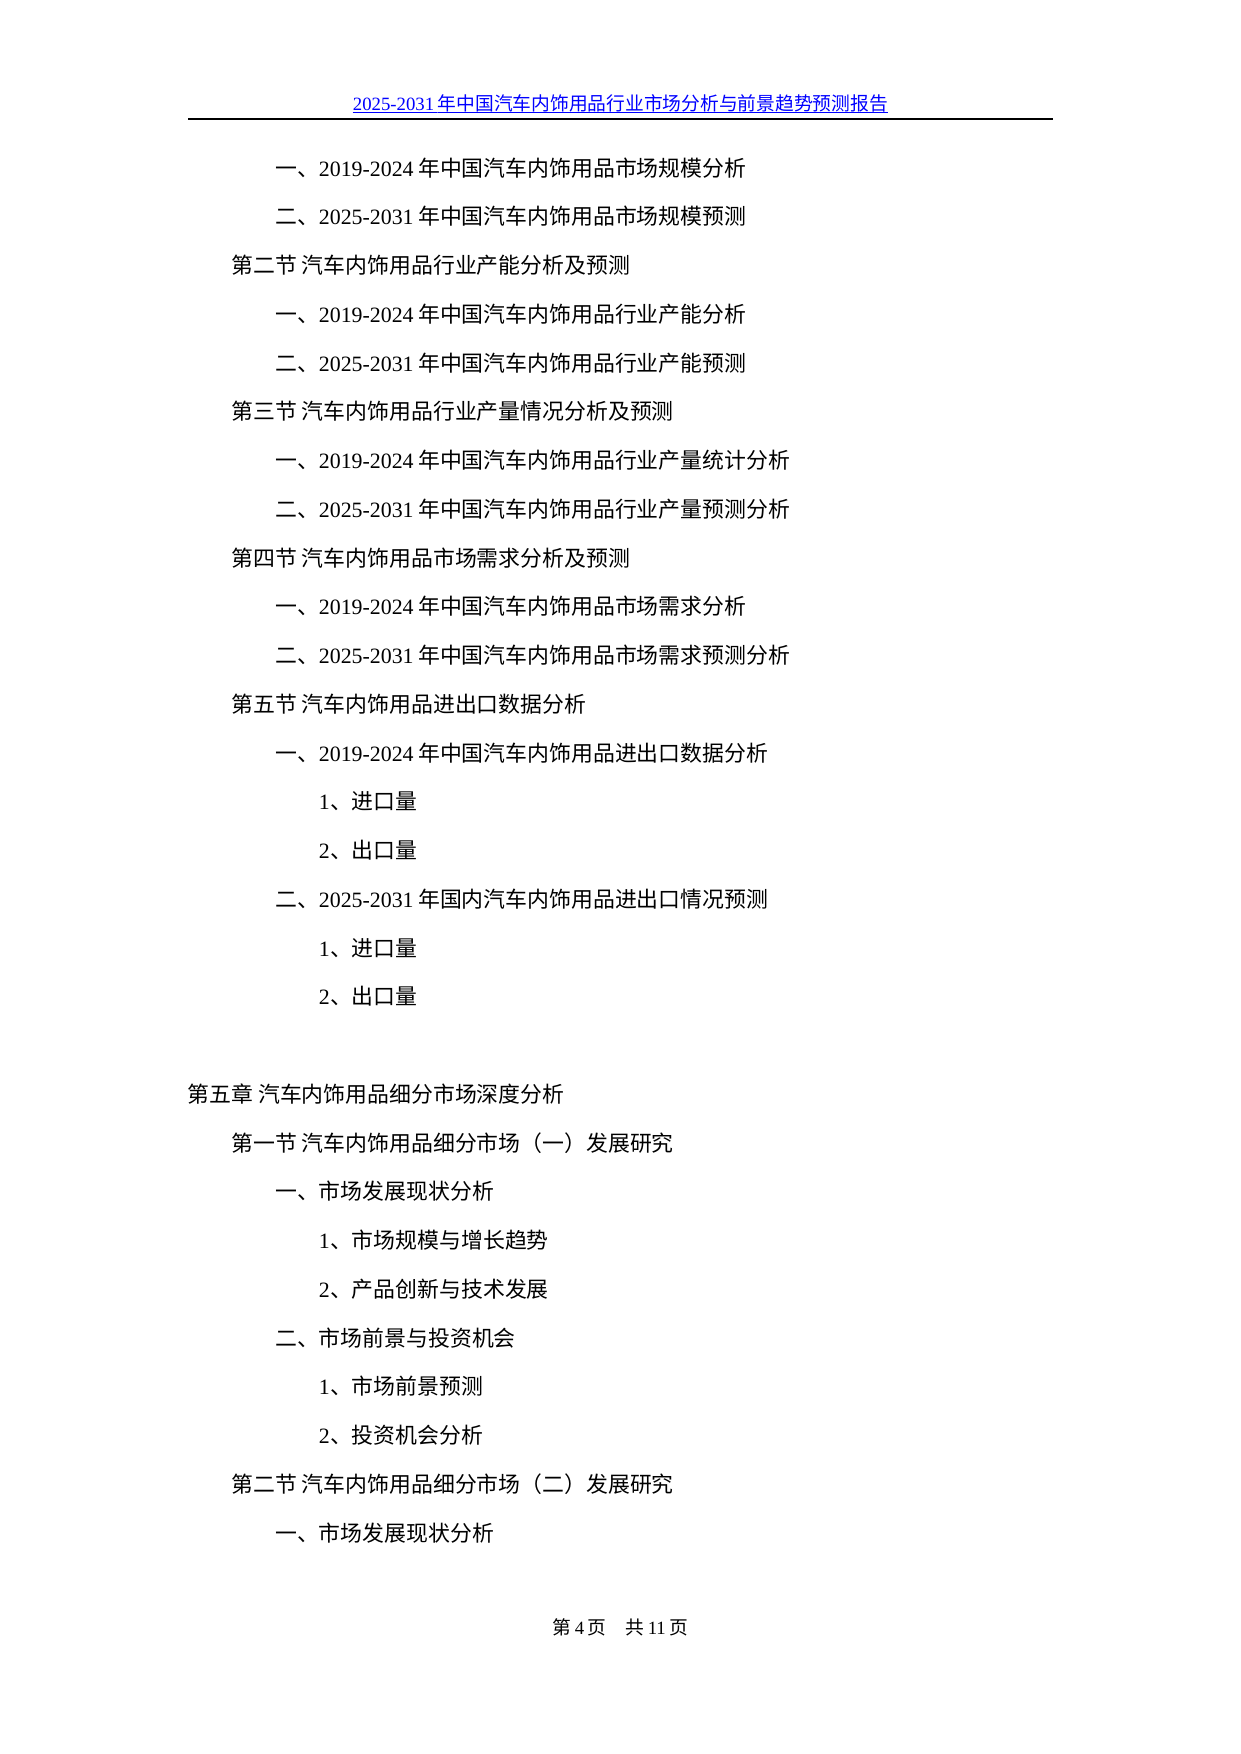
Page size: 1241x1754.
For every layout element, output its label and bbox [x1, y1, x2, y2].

text [187, 150, 1053, 1548]
